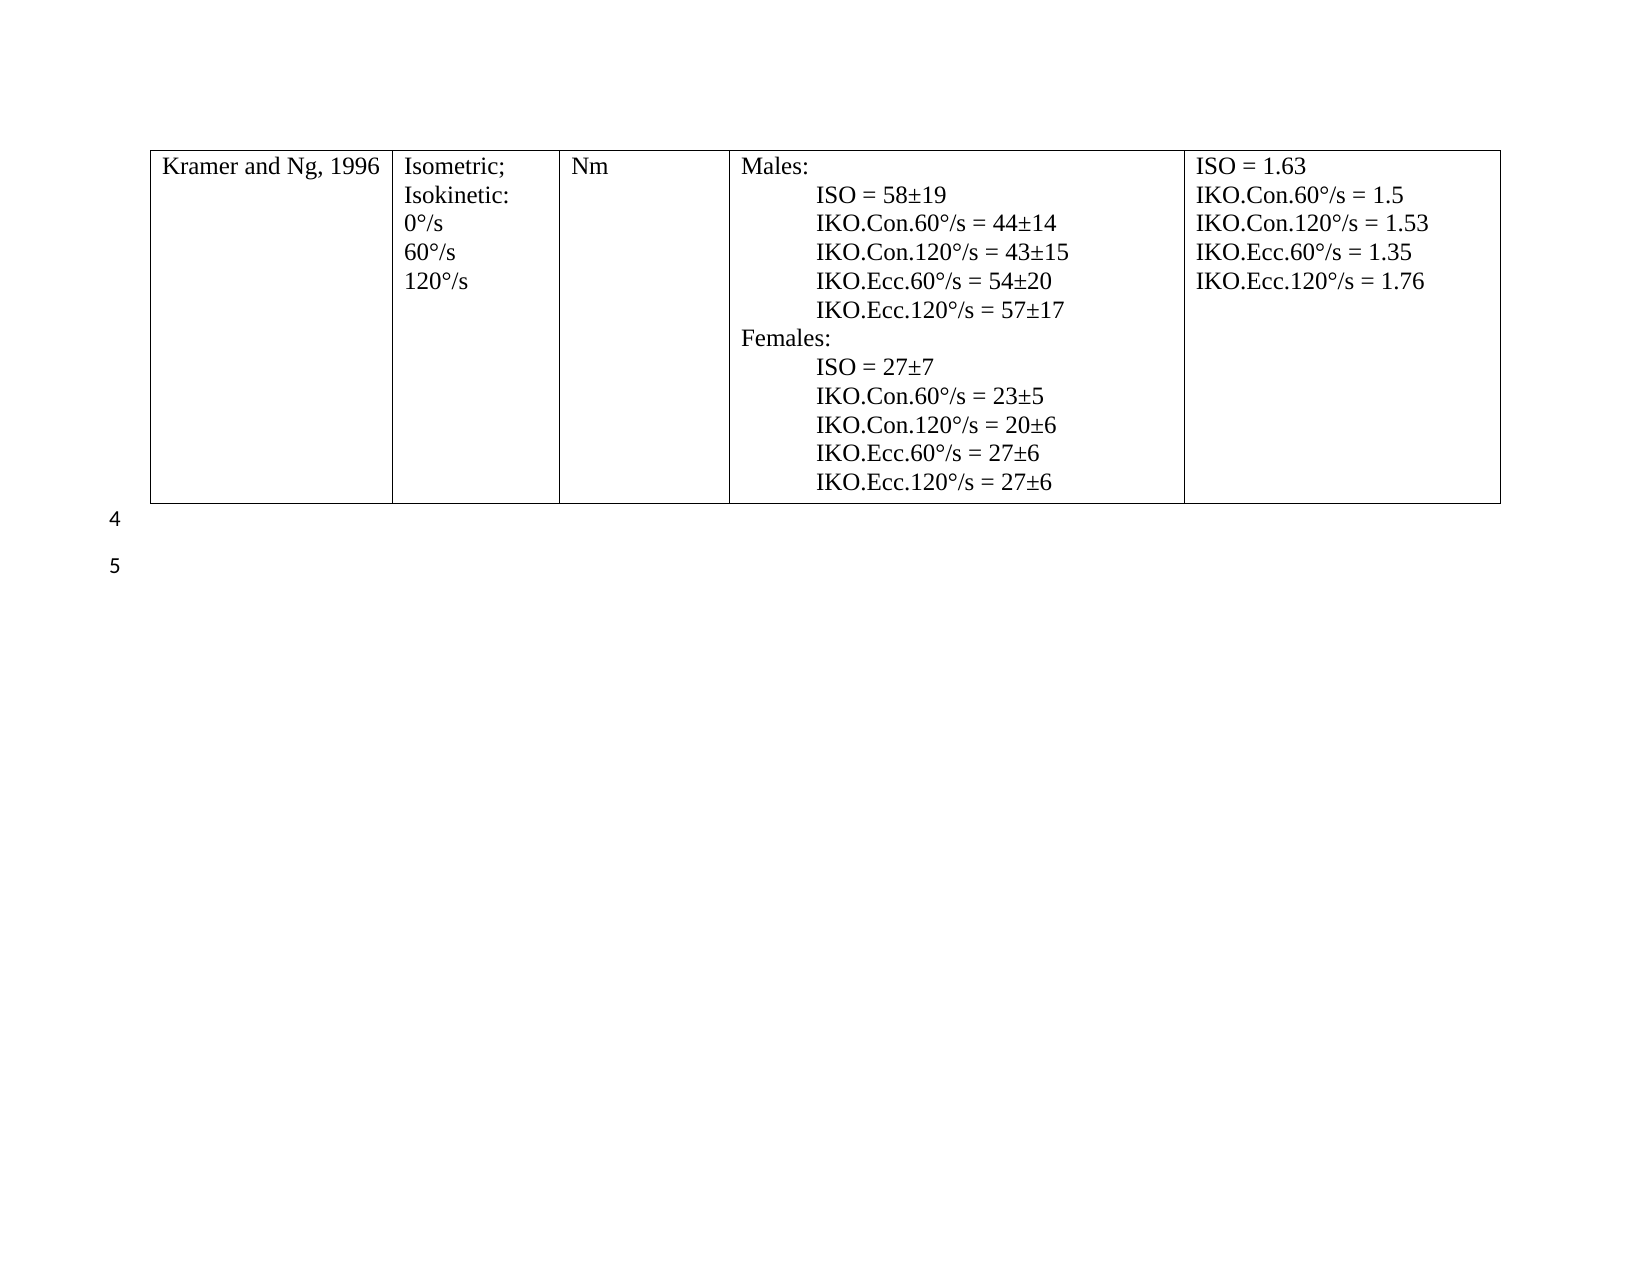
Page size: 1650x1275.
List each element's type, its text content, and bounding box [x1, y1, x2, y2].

table_cell ISO = 1.63 IKO.Con.60°/s = 1.5 IKO.Con.120°/s = 1.53 IKO.Ecc.60°/s = 1.35 IKO.Ecc.120°/s = 1.76 [1185, 151, 1500, 503]
table_cell Nm [560, 151, 729, 503]
table_cell Isometric; Isokinetic: 0°/s 60°/s 120°/s [393, 151, 559, 503]
table_cell Males: ISO = 58±19 IKO.Con.60°/s = 44±14 IKO.Con.120°/s = 43±15 IKO.Ecc.60°/s = 54±20 IKO.Ecc.120°/s = 57±17 Females: ISO = 27±7 IKO.Con.60°/s = 23±5 IKO.Con.120°/s = 20±6 IKO.Ecc.60°/s = 27±6 IKO.Ecc.120°/s = 27±6 [730, 151, 1184, 503]
table_cell Kramer and Ng, 1996 [151, 151, 392, 503]
